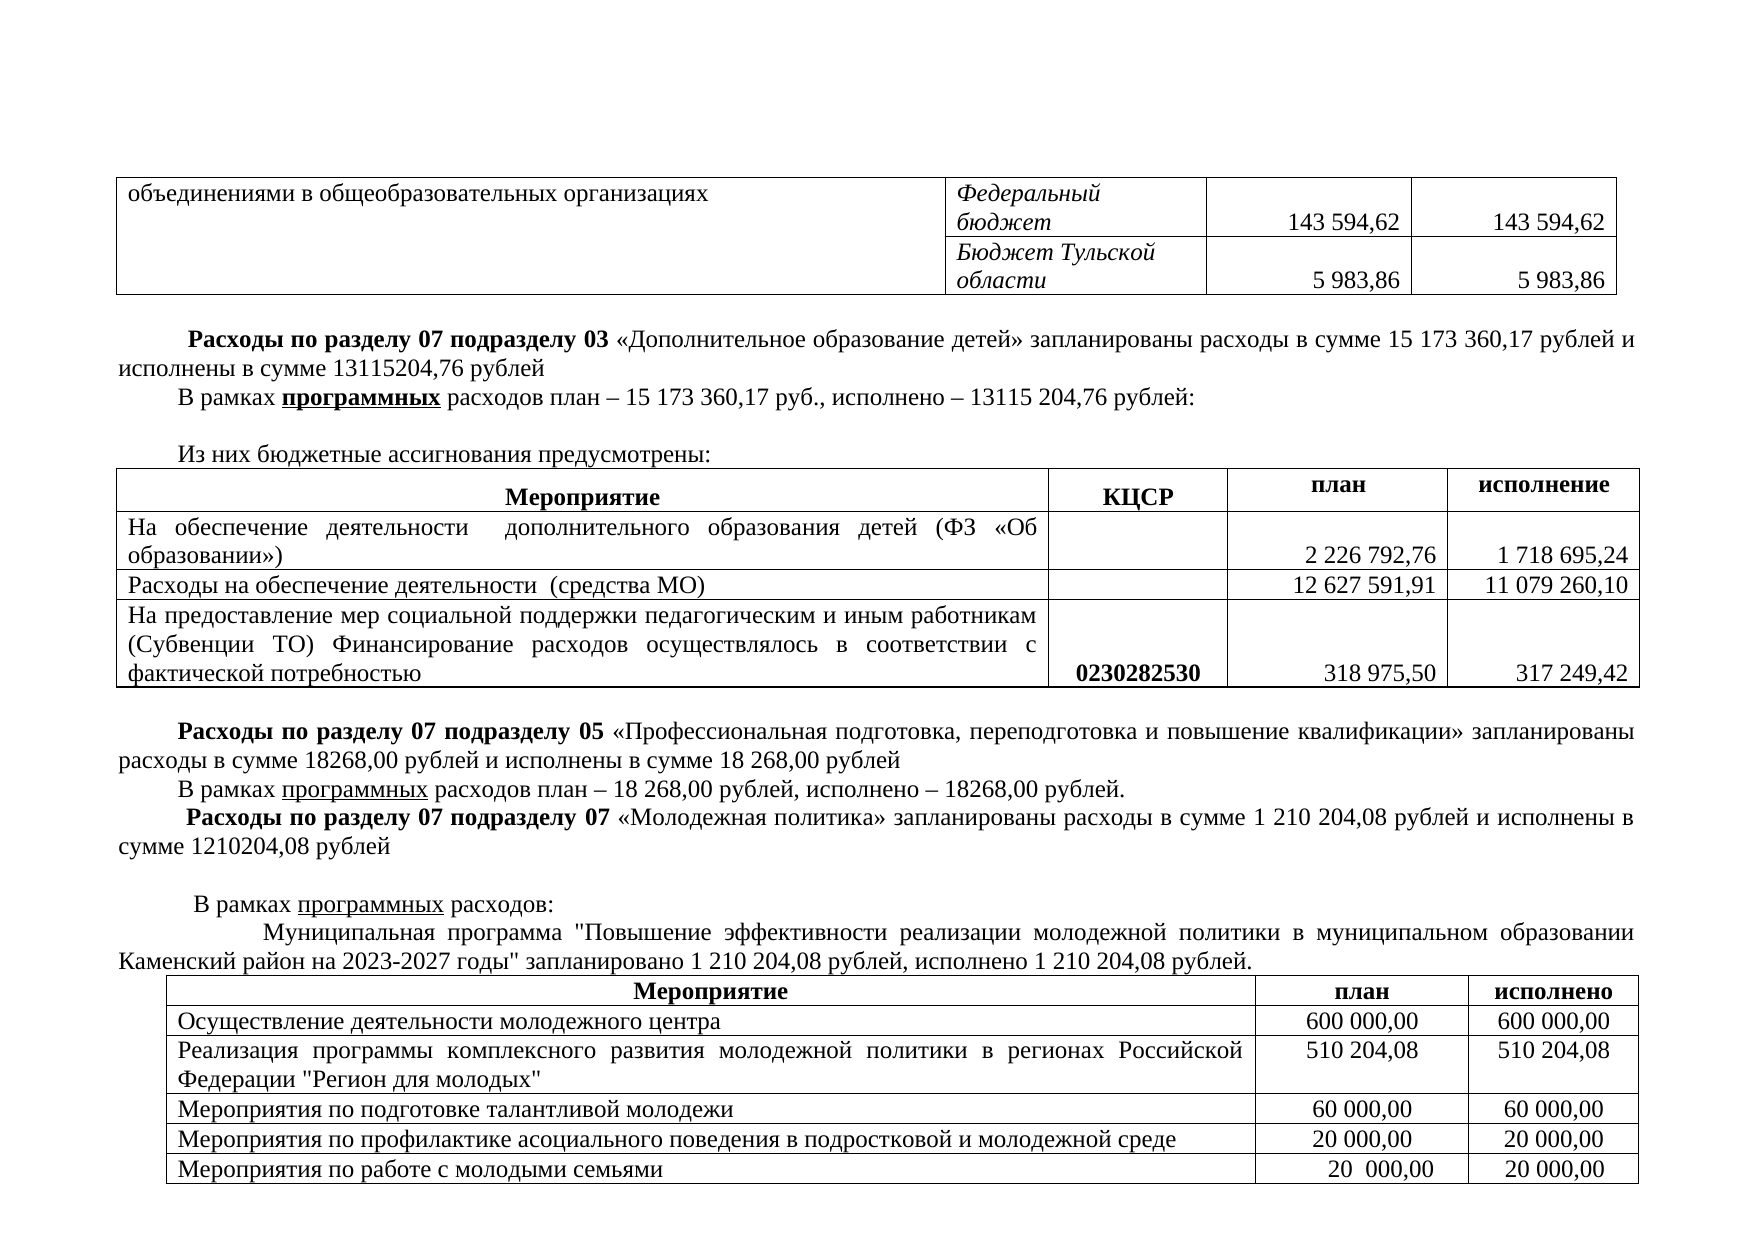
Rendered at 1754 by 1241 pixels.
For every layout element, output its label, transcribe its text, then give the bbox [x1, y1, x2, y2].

table_cell 318 975,50 [1228, 600, 1447, 686]
table_cell Мероприятия по подготовке талантливой молодежи [167, 1094, 1255, 1123]
text Расходы по разделу 07 подразделу 07 «Молодежная политика» запланированы расходы в сумме 1 210 204,08 рублей и исполнены в сумме 1210204,08 рублей [118, 802, 1636, 860]
table_cell Федеральный бюджет [946, 178, 1206, 236]
table_cell 143 594,62 [1207, 178, 1411, 236]
table_cell 143 594,62 [1412, 178, 1616, 236]
table_cell 12 627 591,91 [1228, 570, 1447, 599]
table_cell 20 000,00 [1256, 1124, 1468, 1153]
text В рамках программных расходов план – 15 173 360,17 руб., исполнено – 13115 204,76 рублей: [118, 382, 1636, 410]
table_cell Мероприятия по работе с молодыми семьями [167, 1154, 1255, 1182]
text Расходы по разделу 07 подразделу 03 «Дополнительное образование детей» запланированы расходы в сумме 15 173 360,17 рублей и исполнены в сумме 13115204,76 рублей [118, 324, 1636, 382]
table_cell 2 226 792,76 [1228, 512, 1447, 569]
text Расходы по разделу 07 подразделу 05 «Профессиональная подготовка, переподготовка и повышение квалификации» запланированы расходы в сумме 18268,00 рублей и исполнены в сумме 18 268,00 рублей [118, 716, 1636, 774]
text Муниципальная программа "Повышение эффективности реализации молодежной политики в муниципальном образовании Каменский район на 2023-2027 годы" запланировано 1 210 204,08 рублей, исполнено 1 210 204,08 рублей. [118, 917, 1636, 975]
table_cell [1049, 570, 1227, 599]
table_header план [1256, 976, 1468, 1005]
table_cell 60 000,00 [1469, 1094, 1638, 1123]
table_cell 5 983,86 [1207, 237, 1411, 294]
table_cell 000,00 [1256, 1154, 1468, 1182]
table_cell Расходы на обеспечение деятельности (средства МО) [117, 570, 1048, 599]
table_header КЦСР [1049, 469, 1227, 511]
text В рамках программных расходов: [118, 889, 1636, 917]
table_cell 0230282530 [1049, 600, 1227, 686]
table_cell [1049, 512, 1227, 569]
text Из них бюджетные ассигнования предусмотрены: [118, 439, 1636, 468]
table_cell Бюджет Тульской области [946, 237, 1206, 294]
table_cell 510 204,08 [1469, 1036, 1638, 1093]
table_cell Реализация программы комплексного развития молодежной политики в регионах Российской Федерации "Регион для молодых" [167, 1036, 1255, 1093]
table_cell 1 718 695,24 [1448, 512, 1639, 569]
table_cell На обеспечение деятельности дополнительного образования детей (ФЗ «Об образовании») [117, 512, 1048, 569]
table_header исполнено [1469, 976, 1638, 1005]
table_cell 5 983,86 [1412, 237, 1616, 294]
table_cell 20 000,00 [1469, 1154, 1638, 1182]
table_cell 600 000,00 [1256, 1006, 1468, 1034]
table_cell Осуществление деятельности молодежного центра [167, 1006, 1255, 1034]
table_header Мероприятие [117, 469, 1048, 511]
table_cell Мероприятия по профилактике асоциального поведения в подростковой и молодежной среде [167, 1124, 1255, 1153]
text В рамках программных расходов план – 18 268,00 рублей, исполнено – 18268,00 рублей. [118, 774, 1636, 802]
table_cell 60 000,00 [1256, 1094, 1468, 1123]
table_cell 317 249,42 [1448, 600, 1639, 686]
table_header Мероприятие [167, 976, 1255, 1005]
table_header план [1228, 469, 1447, 511]
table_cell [117, 178, 945, 294]
table_cell 510 204,08 [1256, 1036, 1468, 1093]
table_header исполнение [1448, 469, 1639, 511]
table_cell 600 000,00 [1469, 1006, 1638, 1034]
table_cell 20 000,00 [1469, 1124, 1638, 1153]
table_cell 11 079 260,10 [1448, 570, 1639, 599]
table_cell На предоставление мер социальной поддержки педагогическим и иным работникам (Субвенции ТО) Финансирование расходов осуществлялось в соответствии с фактической потребностью [117, 600, 1048, 686]
